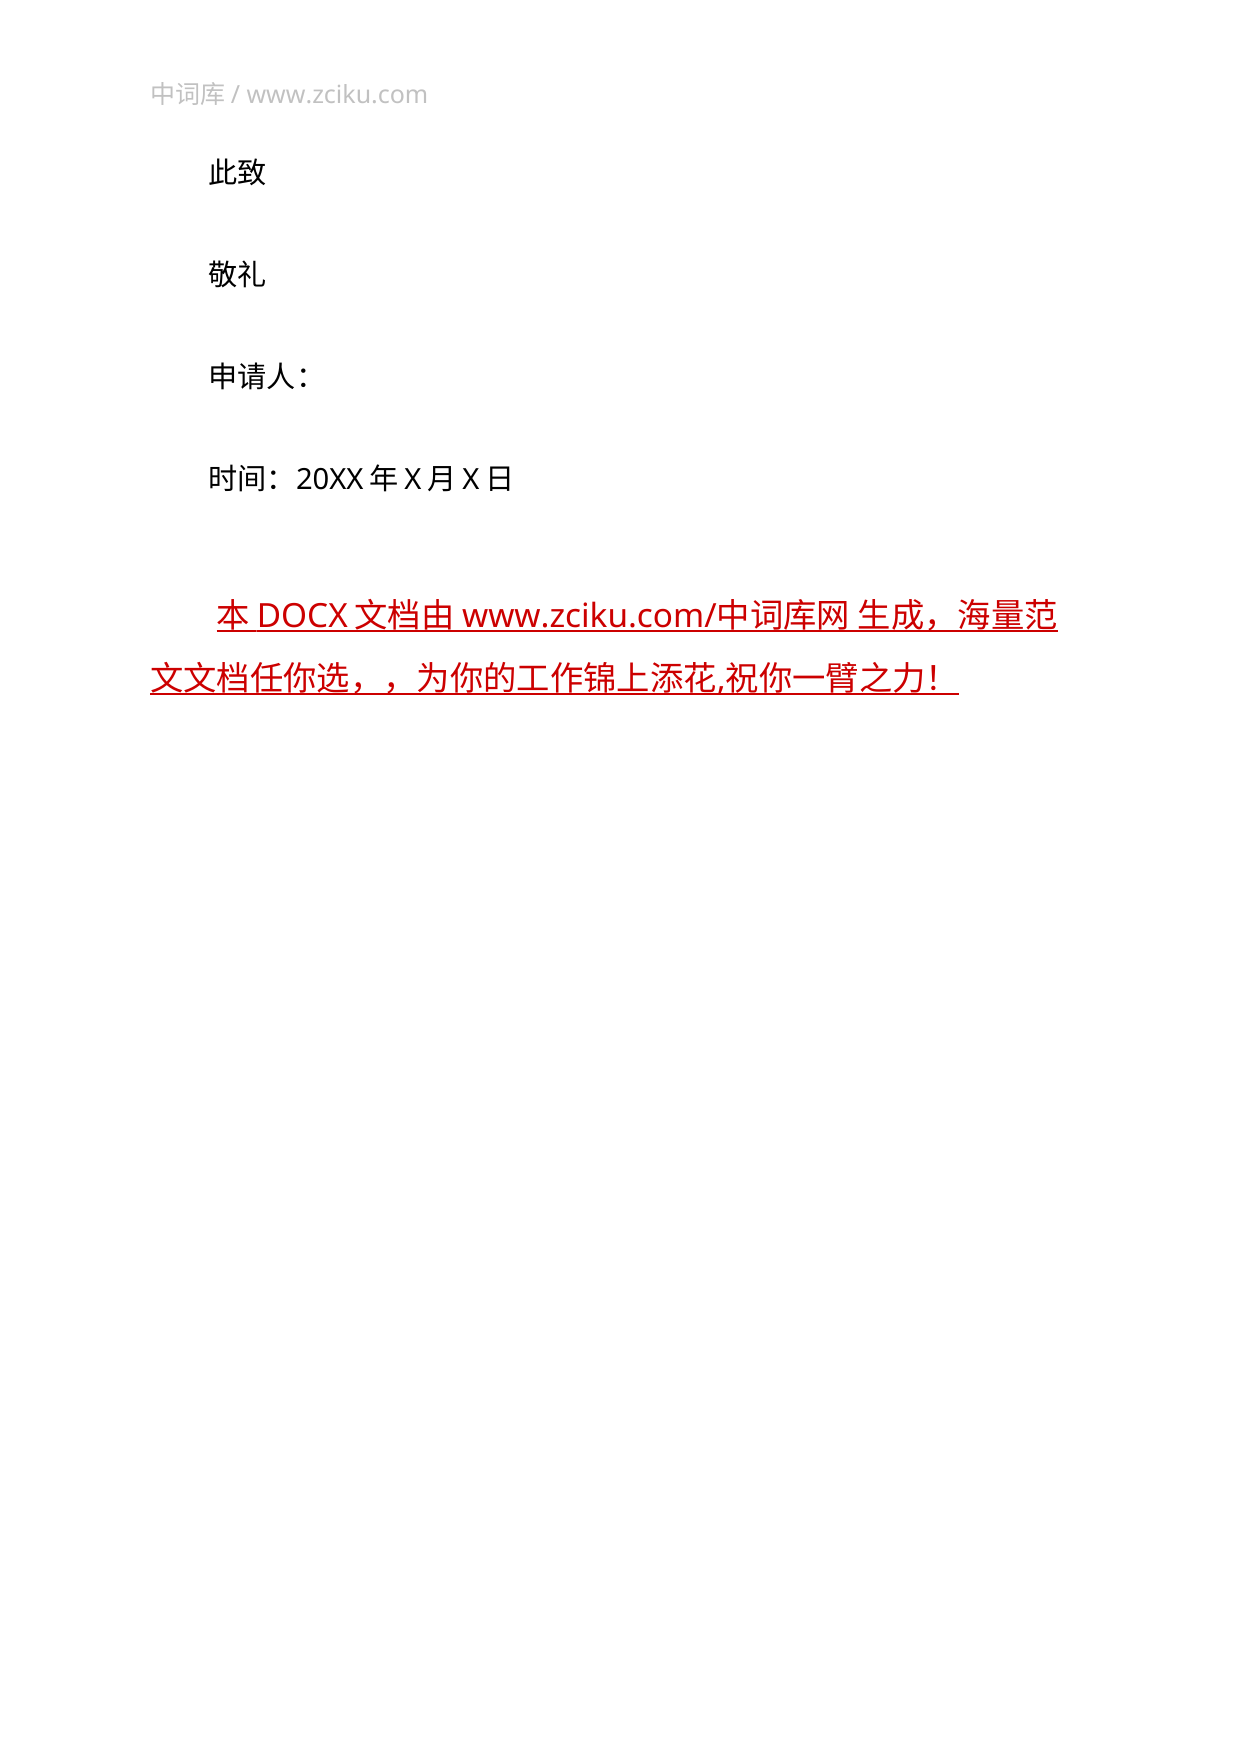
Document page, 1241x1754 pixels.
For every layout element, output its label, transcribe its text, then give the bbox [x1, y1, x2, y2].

text 敬礼 [150, 252, 1090, 294]
text 申请人： [150, 353, 1090, 396]
text 时间：20XX年X月X日 [150, 455, 1090, 498]
text 此致 [150, 150, 1090, 192]
text 本DOCX文档由 www.zciku.com/中词库网 生成，海量范文文档任你选，，为你的工作锦上添花,祝你一臂之力！ [150, 588, 1090, 700]
